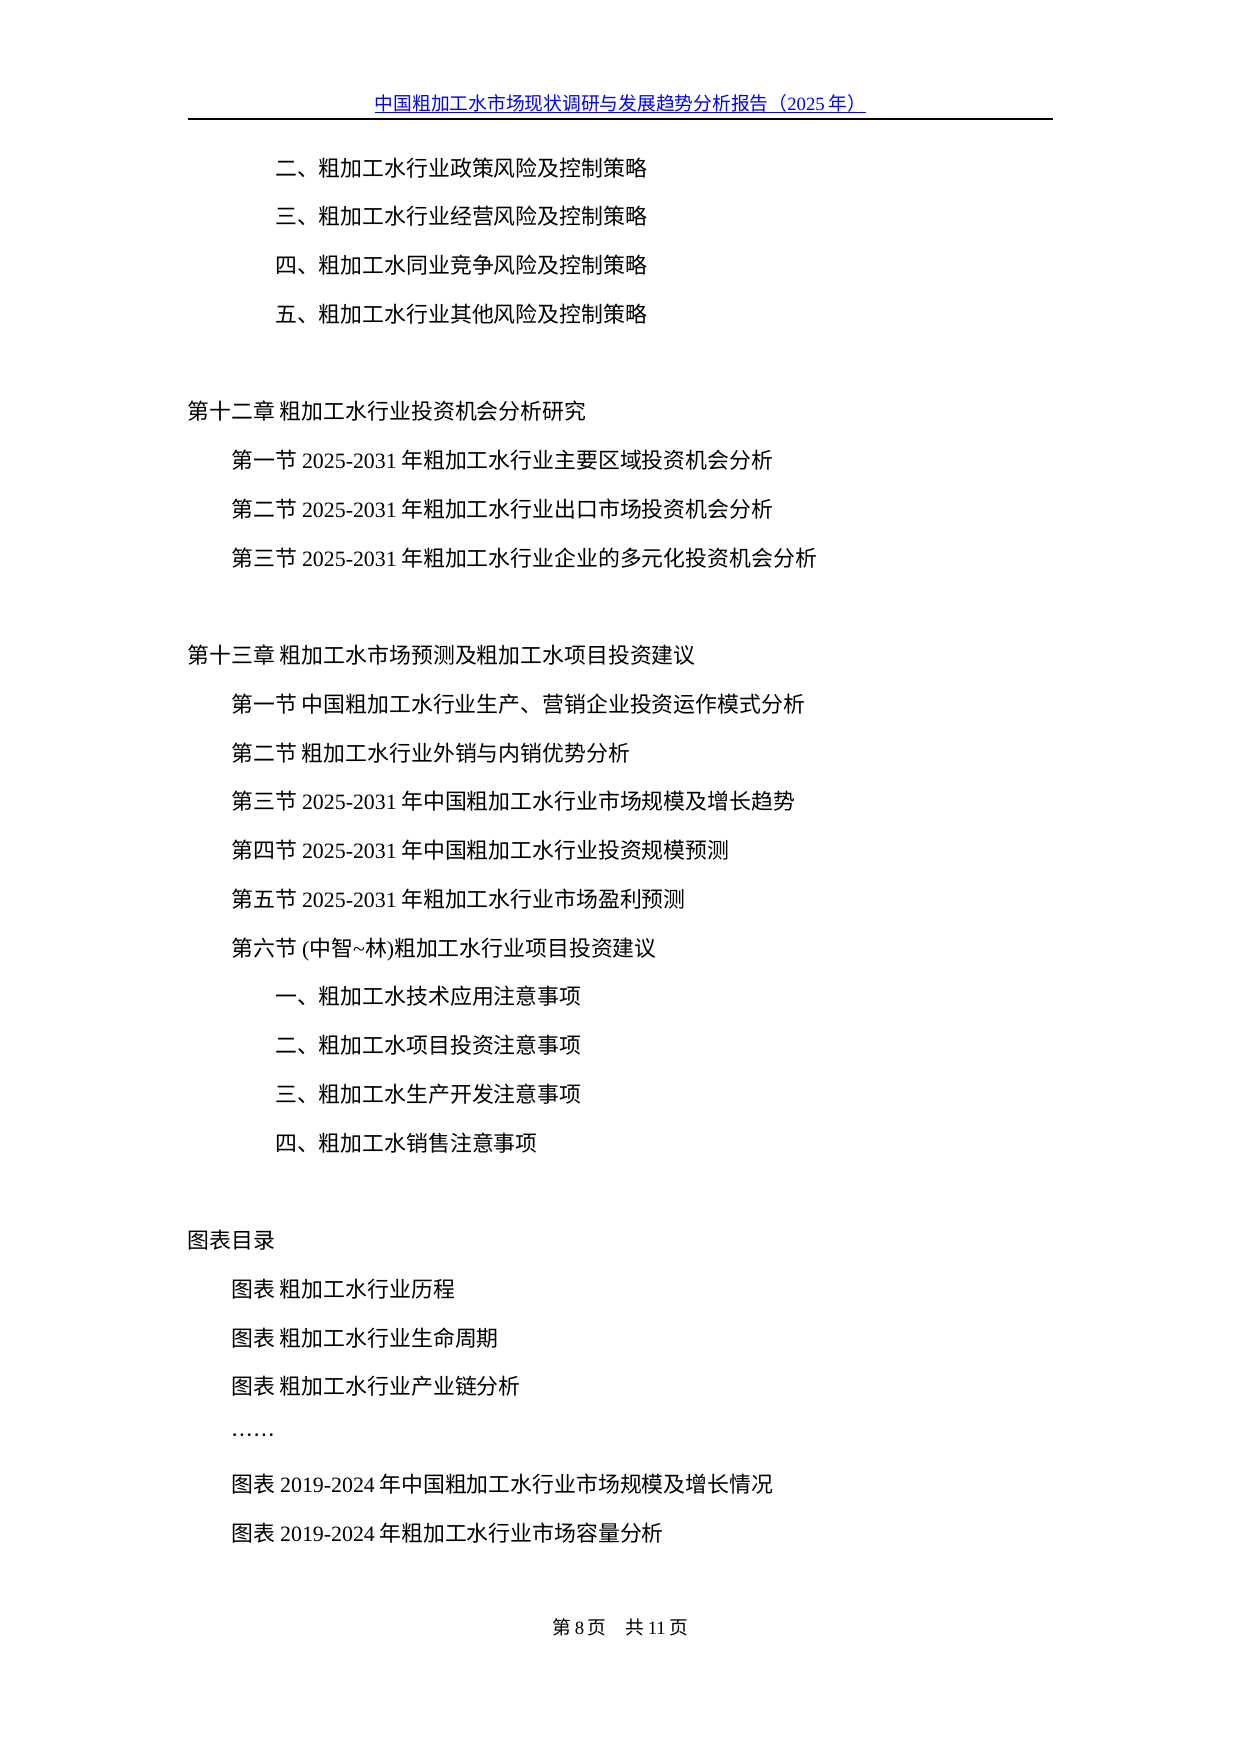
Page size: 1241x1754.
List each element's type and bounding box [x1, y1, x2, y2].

text [187, 150, 1053, 1548]
